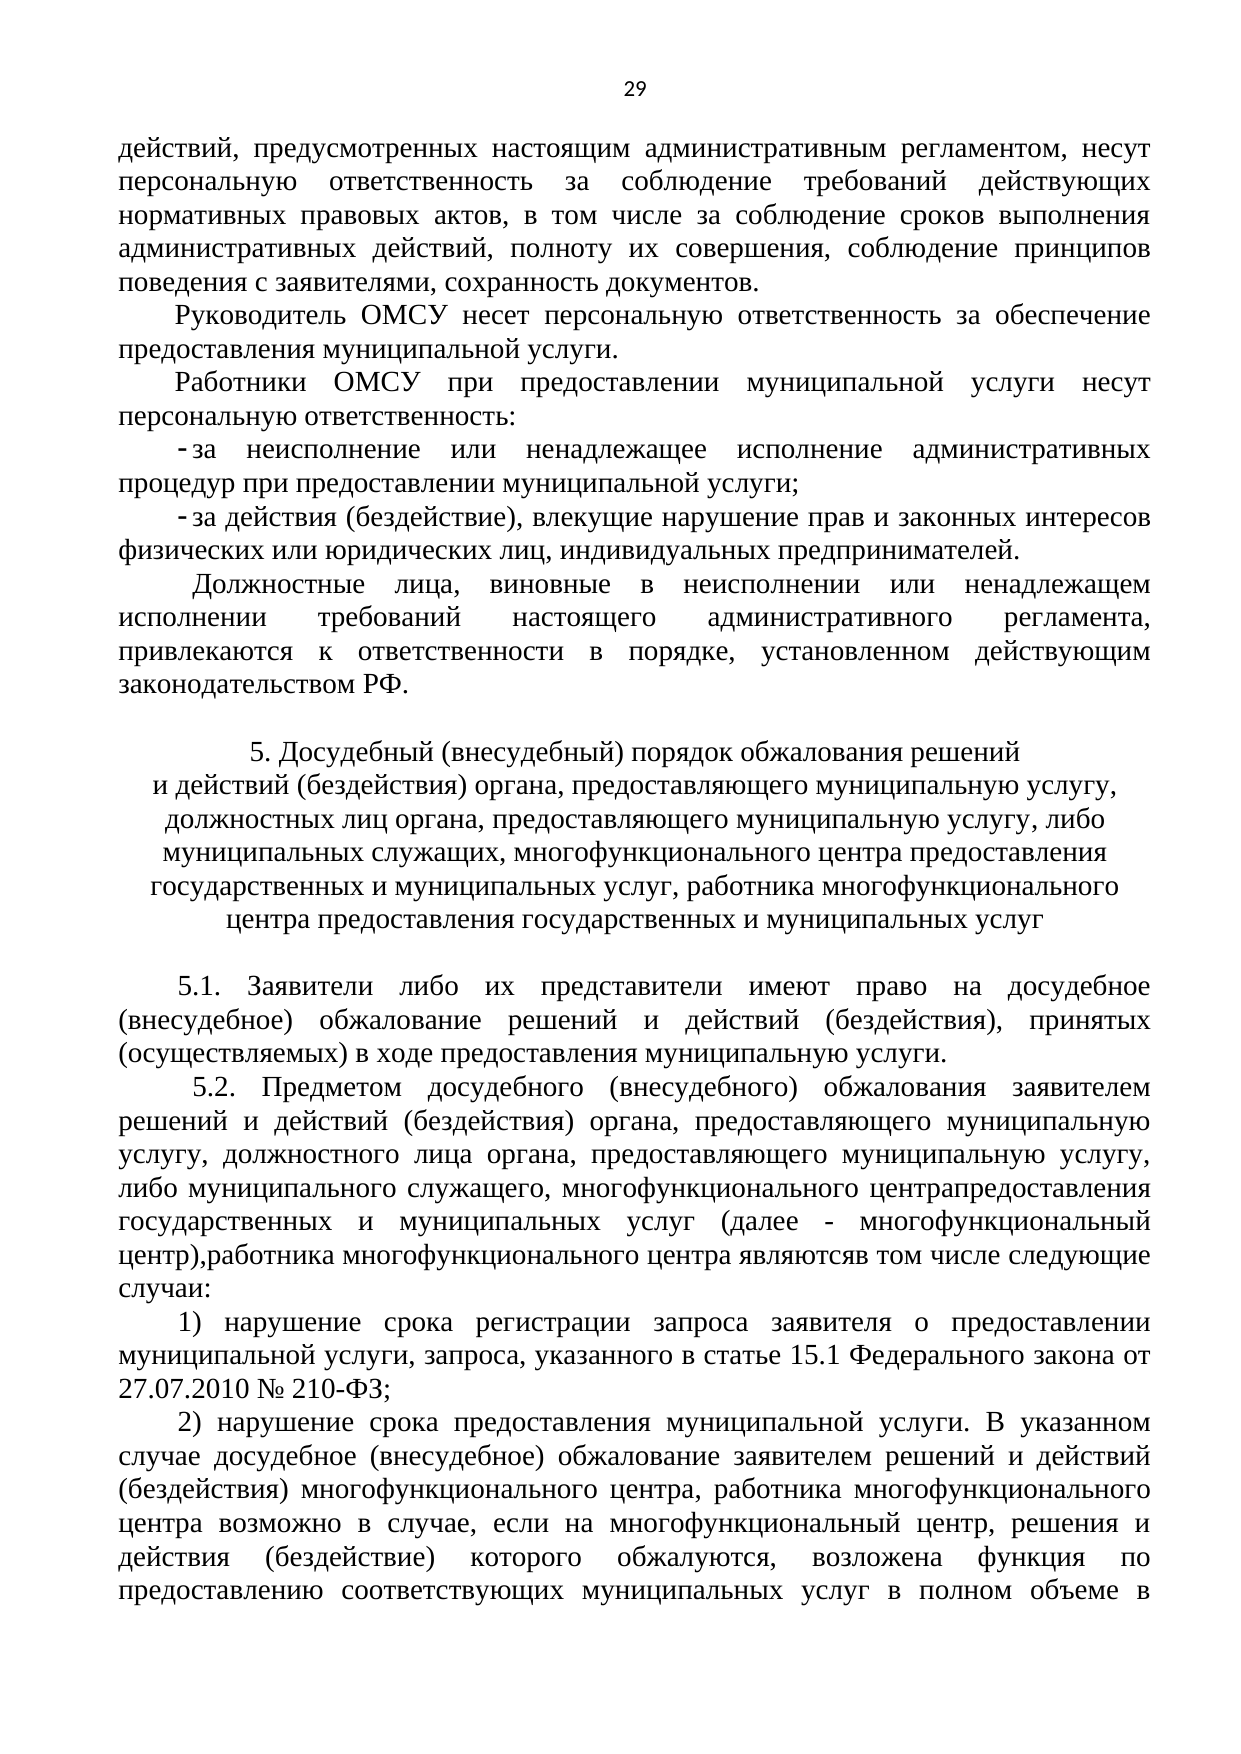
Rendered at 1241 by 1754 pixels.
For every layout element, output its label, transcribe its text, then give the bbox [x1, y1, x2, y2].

text 5.1. Заявители либо их представители имеют право на досудебное (внесудебное) обжалование решений и действий (бездействия), принятых (осуществляемых) в ходе предоставления муниципальную услуги. [118, 968, 1152, 1069]
text Должностные лица, виновные в неисполнении или ненадлежащем исполнении требований настоящего административного регламента, привлекаются к ответственности в порядке, установленном действующим законодательством РФ. [118, 566, 1152, 700]
list за неисполнение или ненадлежащее исполнение административных процедур при предоставлении муниципальной услуги; [118, 432, 1152, 499]
list за действия (бездействие), влекущие нарушение прав и законных интересов физических или юридических лиц, индивидуальных предпринимателей. [118, 499, 1152, 566]
text Руководитель ОМСУ несет персональную ответственность за обеспечение предоставления муниципальной услуги. [118, 297, 1152, 364]
text 1) нарушение срока регистрации запроса заявителя о предоставлении муниципальной услуги, запроса, указанного в статье 15.1 Федерального закона от 27.07.2010 № 210-ФЗ; [118, 1304, 1152, 1404]
text Работники ОМСУ при предоставлении муниципальной услуги несут персональную ответственность: [118, 364, 1152, 432]
text 5. Досудебный (внесудебный) порядок обжалования решений [118, 734, 1152, 767]
text и действий (бездействия) органа, предоставляющего муниципальную услугу, должностных лиц органа, предоставляющего муниципальную услугу, либо муниципальных служащих, многофункционального центра предоставления государственных и муниципальных услуг, работника многофункционального центра предоставления государственных и муниципальных услуг [118, 767, 1152, 935]
text 5.2. Предметом досудебного (внесудебного) обжалования заявителем решений и действий (бездействия) органа, предоставляющего муниципальную услугу, должностного лица органа, предоставляющего муниципальную услугу, либо муниципального служащего, многофункционального центрапредоставления государственных и муниципальных услуг (далее - многофункциональный центр),работника многофункционального центра являютсяв том числе следующие случаи: [118, 1069, 1152, 1304]
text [118, 1404, 1152, 1606]
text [118, 130, 1152, 297]
